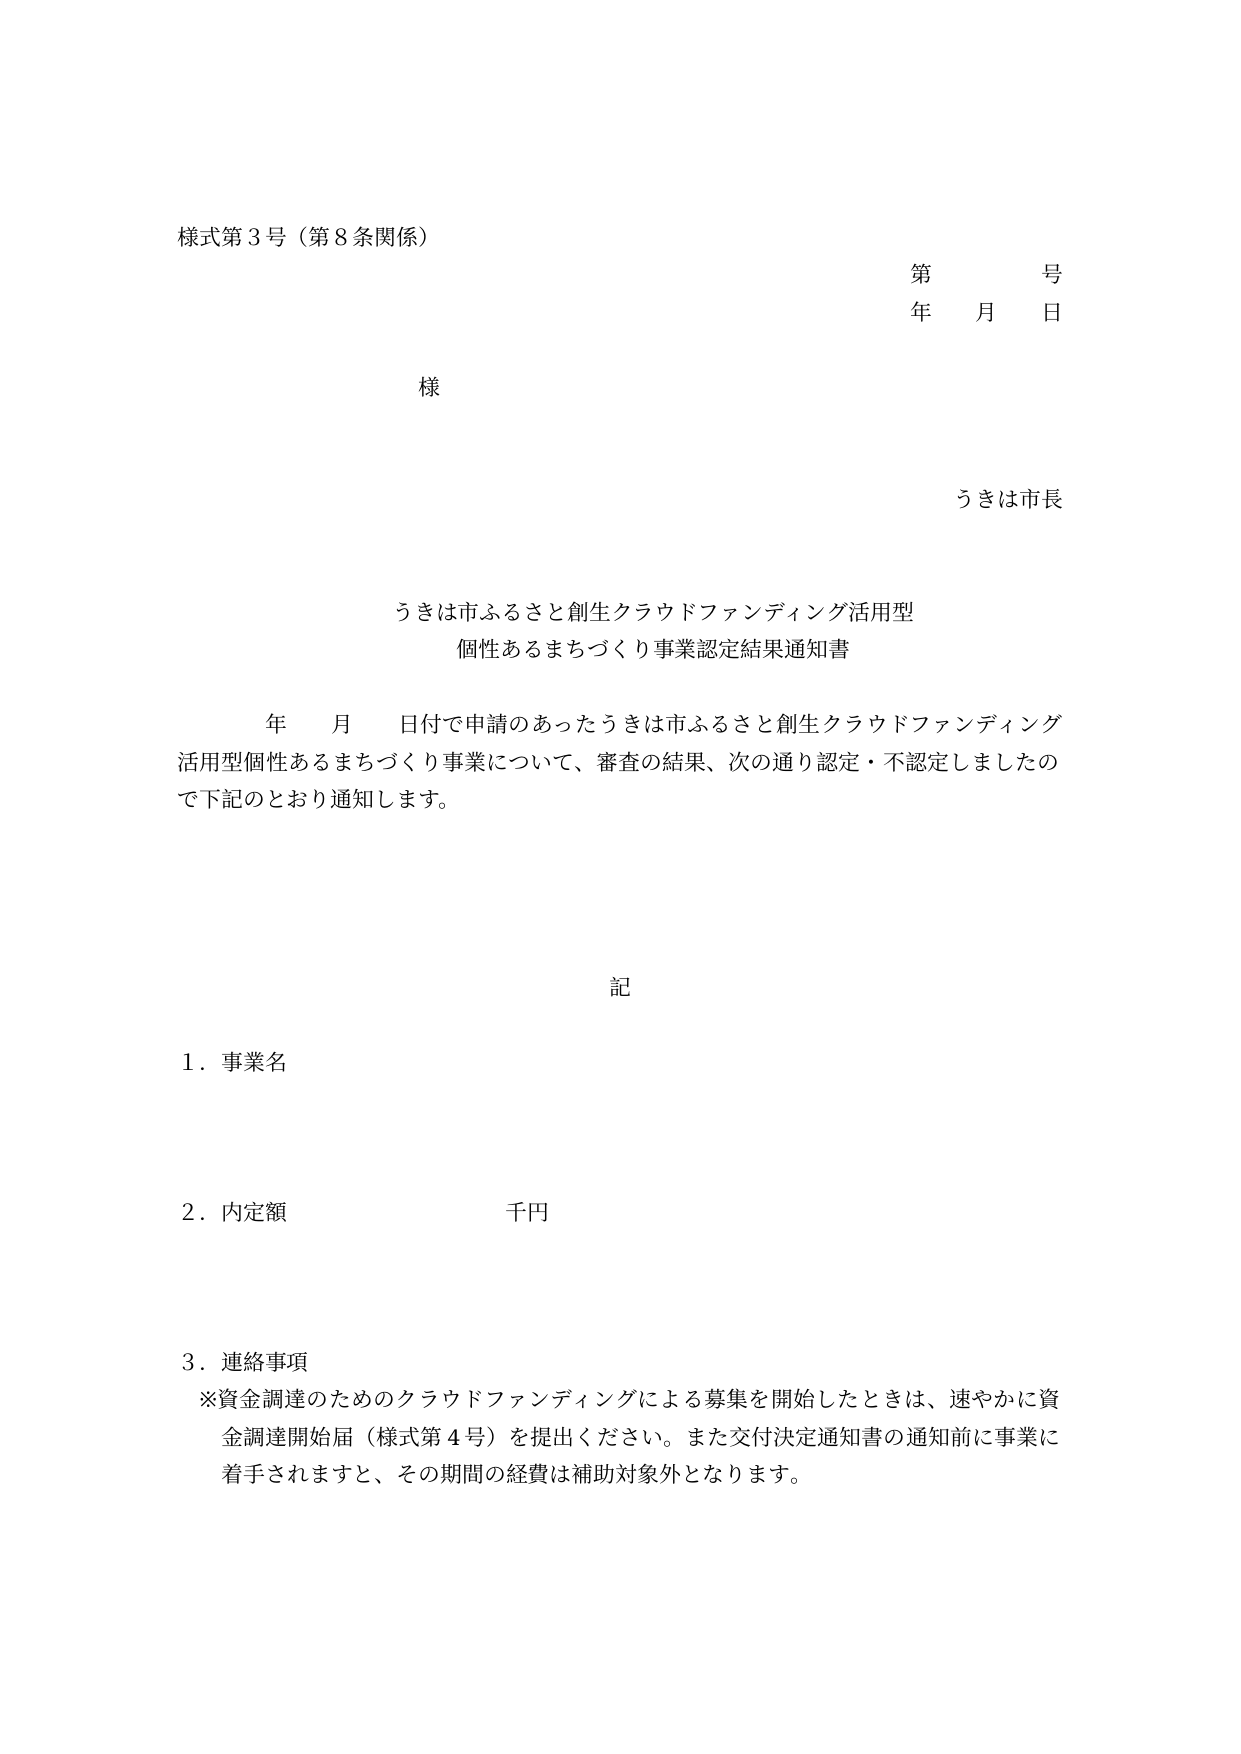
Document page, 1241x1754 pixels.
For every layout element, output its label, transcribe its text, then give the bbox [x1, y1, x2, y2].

text 様式第３号（第８条関係） [177, 217, 1063, 254]
text うきは市ふるさと創生クラウドファンディング活用型 [177, 592, 1063, 629]
text １．事業名 [177, 1042, 1063, 1079]
text ２．内定額 千円 [177, 1192, 1063, 1229]
text 様 [177, 367, 1063, 404]
text 年 月 日 [177, 292, 1063, 329]
subtitle 記 [177, 967, 1063, 1004]
text ３．連絡事項 [177, 1342, 1063, 1379]
text 第 号 [177, 254, 1063, 292]
text 年 月 日付で申請のあったうきは市ふるさと創生クラウドファンディング活用型個性あるまちづくり事業について、審査の結果、次の通り認定・不認定しましたので下記のとおり通知します。 [177, 704, 1063, 817]
text うきは市長 [177, 479, 1063, 517]
text 個性あるまちづくり事業認定結果通知書 [177, 629, 1063, 667]
text ※資金調達のためのクラウドファンディングによる募集を開始したときは、速やかに資金調達開始届（様式第4号）を提出ください。また交付決定通知書の通知前に事業に着手されますと、その期間の経費は補助対象外となります。 [199, 1379, 1063, 1492]
